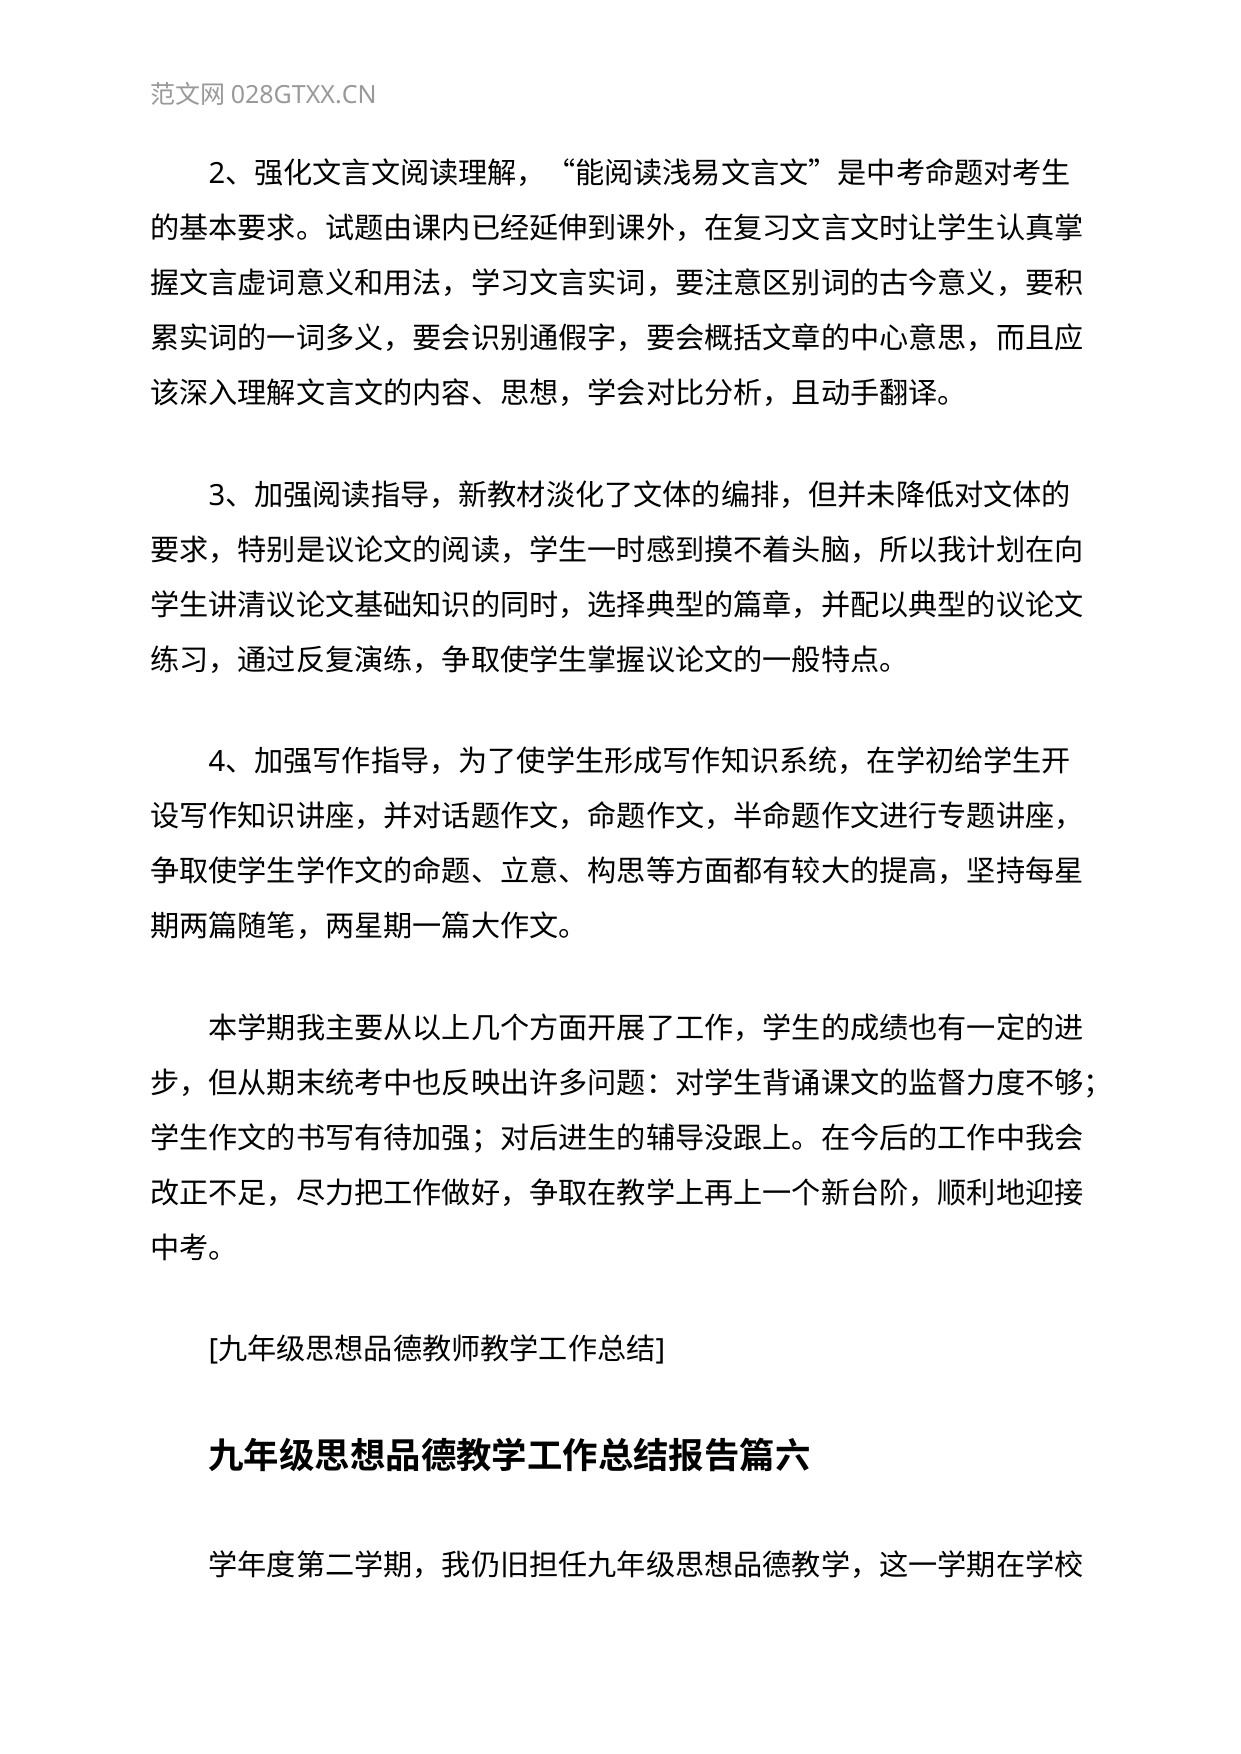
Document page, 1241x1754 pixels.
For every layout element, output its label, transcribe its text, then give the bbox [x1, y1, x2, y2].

text 4、加强写作指导，为了使学生形成写作知识系统，在学初给学生开设写作知识讲座，并对话题作文，命题作文，半命题作文进行专题讲座，争取使学生学作文的命题、立意、构思等方面都有较大的提高，坚持每星期两篇随笔，两星期一篇大作文。 [150, 738, 1090, 945]
text 本学期我主要从以上几个方面开展了工作，学生的成绩也有一定的进步，但从期末统考中也反映出许多问题：对学生背诵课文的监督力度不够；学生作文的书写有待加强；对后进生的辅导没跟上。在今后的工作中我会改正不足，尽力把工作做好，争取在教学上再上一个新台阶，顺利地迎接中考。 [150, 1004, 1090, 1266]
text [九年级思想品德教师教学工作总结] [150, 1326, 1090, 1368]
text 2、强化文言文阅读理解，“能阅读浅易文言文”是中考命题对考生的基本要求。试题由课内已经延伸到课外，在复习文言文时让学生认真掌握文言虚词意义和用法，学习文言实词，要注意区别词的古今意义，要积累实词的一词多义，要会识别通假字，要会概括文章的中心意思，而且应该深入理解文言文的内容、思想，学会对比分析，且动手翻译。 [150, 150, 1090, 412]
text 3、加强阅读指导，新教材淡化了文体的编排，但并未降低对文体的要求，特别是议论文的阅读，学生一时感到摸不着头脑，所以我计划在向学生讲清议论文基础知识的同时，选择典型的篇章，并配以典型的议论文练习，通过反复演练，争取使学生掌握议论文的一般特点。 [150, 471, 1090, 678]
text 九年级思想品德教学工作总结报告篇六 [150, 1428, 1090, 1479]
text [150, 1541, 1090, 1584]
